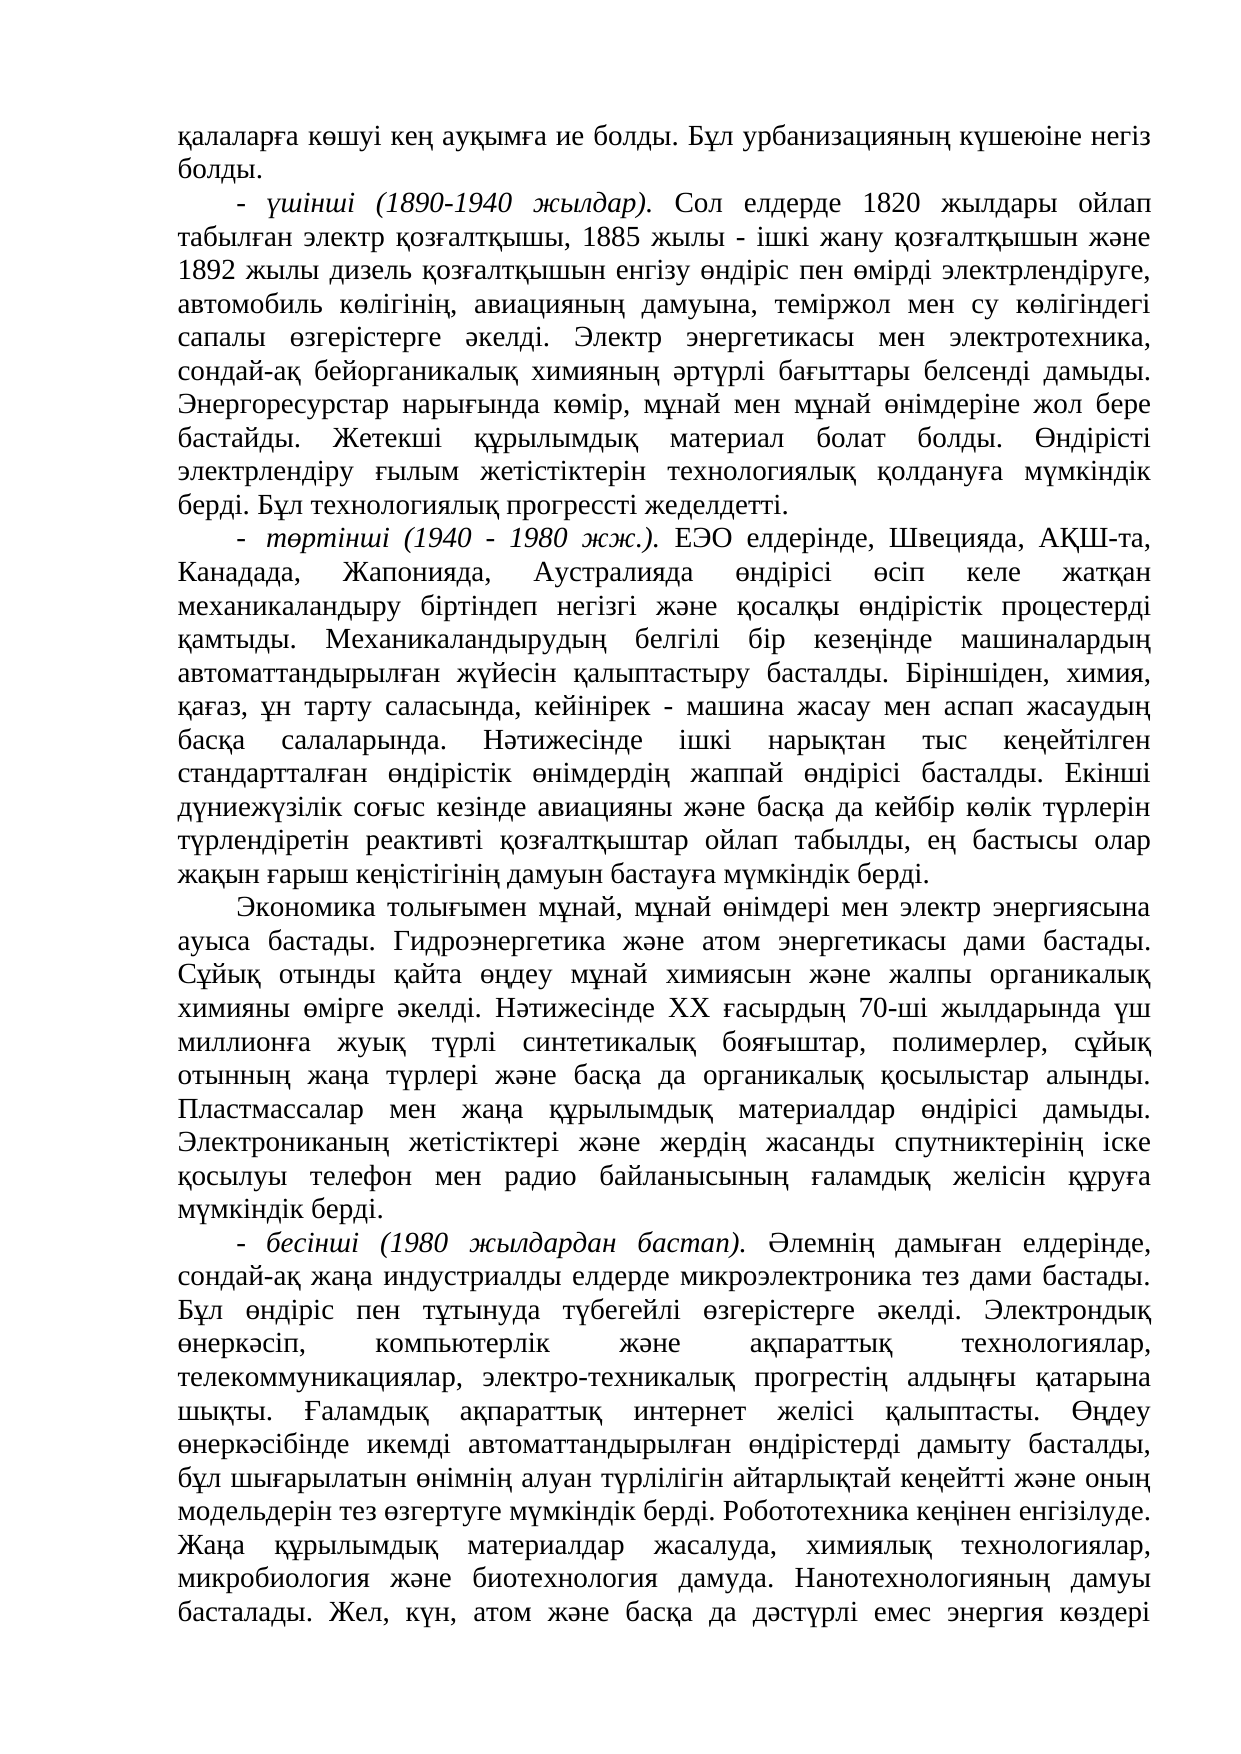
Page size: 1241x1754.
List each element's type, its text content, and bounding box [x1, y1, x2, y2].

list төртінші (1940 - 1980 жж.). ЕЭО елдерінде, Швецияда, АҚШ-та, Канадада, Жапонияда, Аустралияда өндірісі өсіп келе жатқан механикаландыру біртіндеп негізгі және қосалқы өндірістік процестерді қамтыды. Механикаландырудың белгілі бір кезеңінде машиналардың автоматтандырылған жүйесін қалыптастыру басталды. Біріншіден, химия, қағаз, ұн тарту саласында, кейінірек - машина жасау мен аспап жасаудың басқа салаларында. Нәтижесінде ішкі нарықтан тыс кеңейтілген стандартталған өндірістік өнімдердің жаппай өндірісі басталды. Екінші дүниежүзілік соғыс кезінде авиацияны және басқа да кейбір көлік түрлерін түрлендіретін реактивті қозғалтқыштар ойлап табылды, ең бастысы олар жақын ғарыш кеңістігінің дамуын бастауға мүмкіндік берді. [177, 521, 1152, 889]
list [177, 118, 1152, 185]
list үшінші (1890-1940 жылдар). Сол елдерде 1820 жылдары ойлап табылған электр қозғалтқышы, 1885 жылы - ішкі жану қозғалтқышын және 1892 жылы дизель қозғалтқышын енгізу өндіріс пен өмірді электрлендіруге, автомобиль көлігінің, авиацияның дамуына, теміржол мен су көлігіндегі сапалы өзгерістерге әкелді. Электр энергетикасы мен электротехника, сондай-ақ бейорганикалық химияның әртүрлі бағыттары белсенді дамыды. Энергоресурстар нарығында көмір, мұнай мен мұнай өнімдеріне жол бере бастайды. Жетекші құрылымдық материал болат болды. Өндірісті электрлендіру ғылым жетістіктерін технологиялық қолдануға мүмкіндік берді. Бұл технологиялық прогрессті жеделдетті. [177, 185, 1152, 521]
text Экономика толығымен мұнай, мұнай өнімдері мен электр энергиясына ауыса бастады. Гидроэнергетика және атом энергетикасы дами бастады. Сұйық отынды қайта өңдеу мұнай химиясын және жалпы органикалық химияны өмірге әкелді. Нәтижесінде ХХ ғасырдың 70-ші жылдарында үш миллионға жуық түрлі синтетикалық бояғыштар, полимерлер, сұйық отынның жаңа түрлері және басқа да органикалық қосылыстар алынды. Пластмассалар мен жаңа құрылымдық материалдар өндірісі дамыды. Электрониканың жетістіктері және жердің жасанды спутниктерінің іске қосылуы телефон мен радио байланысының ғаламдық желісін құруға мүмкіндік берді. [177, 889, 1152, 1225]
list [177, 1225, 1152, 1627]
